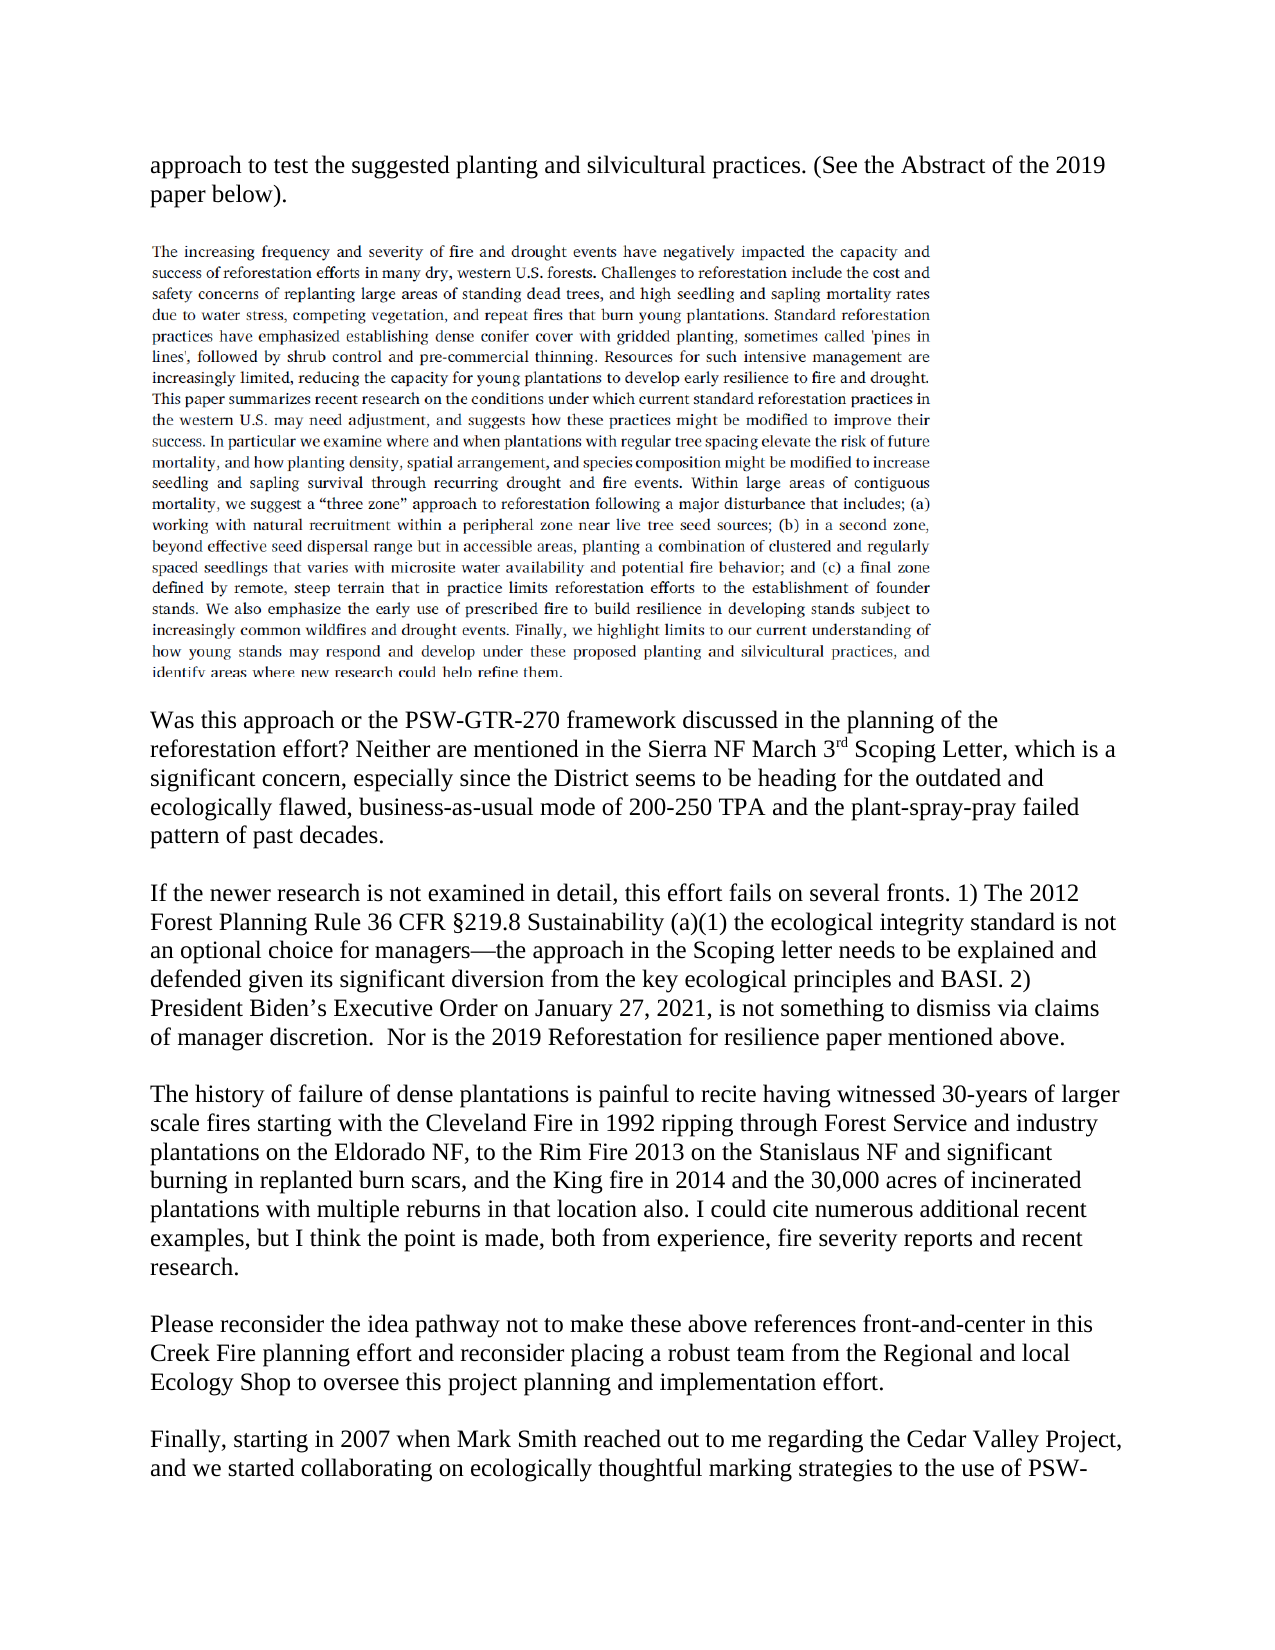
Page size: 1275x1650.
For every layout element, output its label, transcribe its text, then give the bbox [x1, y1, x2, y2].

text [150, 1424, 1125, 1482]
text If the newer research is not examined in detail, this effort fails on several fronts. 1) The 2012 Forest Planning Rule 36 CFR §219.8 Sustainability (a)(1) the ecological integrity standard is not an optional choice for managers—the approach in the Scoping letter needs to be explained and defended given its significant diversion from the key ecological principles and BASI. 2) President Biden’s Executive Order on January 27, 2021, is not something to dismiss via claims of manager discretion. Nor is the 2019 Reforestation for resilience paper mentioned above. [150, 878, 1125, 1050]
text The history of failure of dense plantations is painful to recite having witnessed 30-years of larger scale fires starting with the Cleveland Fire in 1992 ripping through Forest Service and industry plantations on the Eldorado NF, to the Rim Fire 2013 on the Stanislaus NF and significant burning in replanted burn scars, and the King fire in 2014 and the 30,000 acres of incinerated plantations with multiple reburns in that location also. I could cite numerous additional recent examples, but I think the point is made, both from experience, fire severity reports and recent research. [150, 1079, 1125, 1280]
text Please reconsider the idea pathway not to make these above references front-and-center in this Creek Fire planning effort and reconsider placing a robust team from the Regional and local Ecology Shop to oversee this project planning and implementation effort. [150, 1309, 1125, 1395]
text Was this approach or the PSW-GTR-270 framework discussed in the planning of the reforestation effort? Neither are mentioned in the Sierra NF March 3rd Scoping Letter, which is a significant concern, especially since the District seems to be heading for the outdated and ecologically flawed, business-as-usual mode of 200-250 TPA and the plant-spray-pray failed pattern of past decades. [150, 705, 1125, 849]
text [150, 150, 1125, 207]
